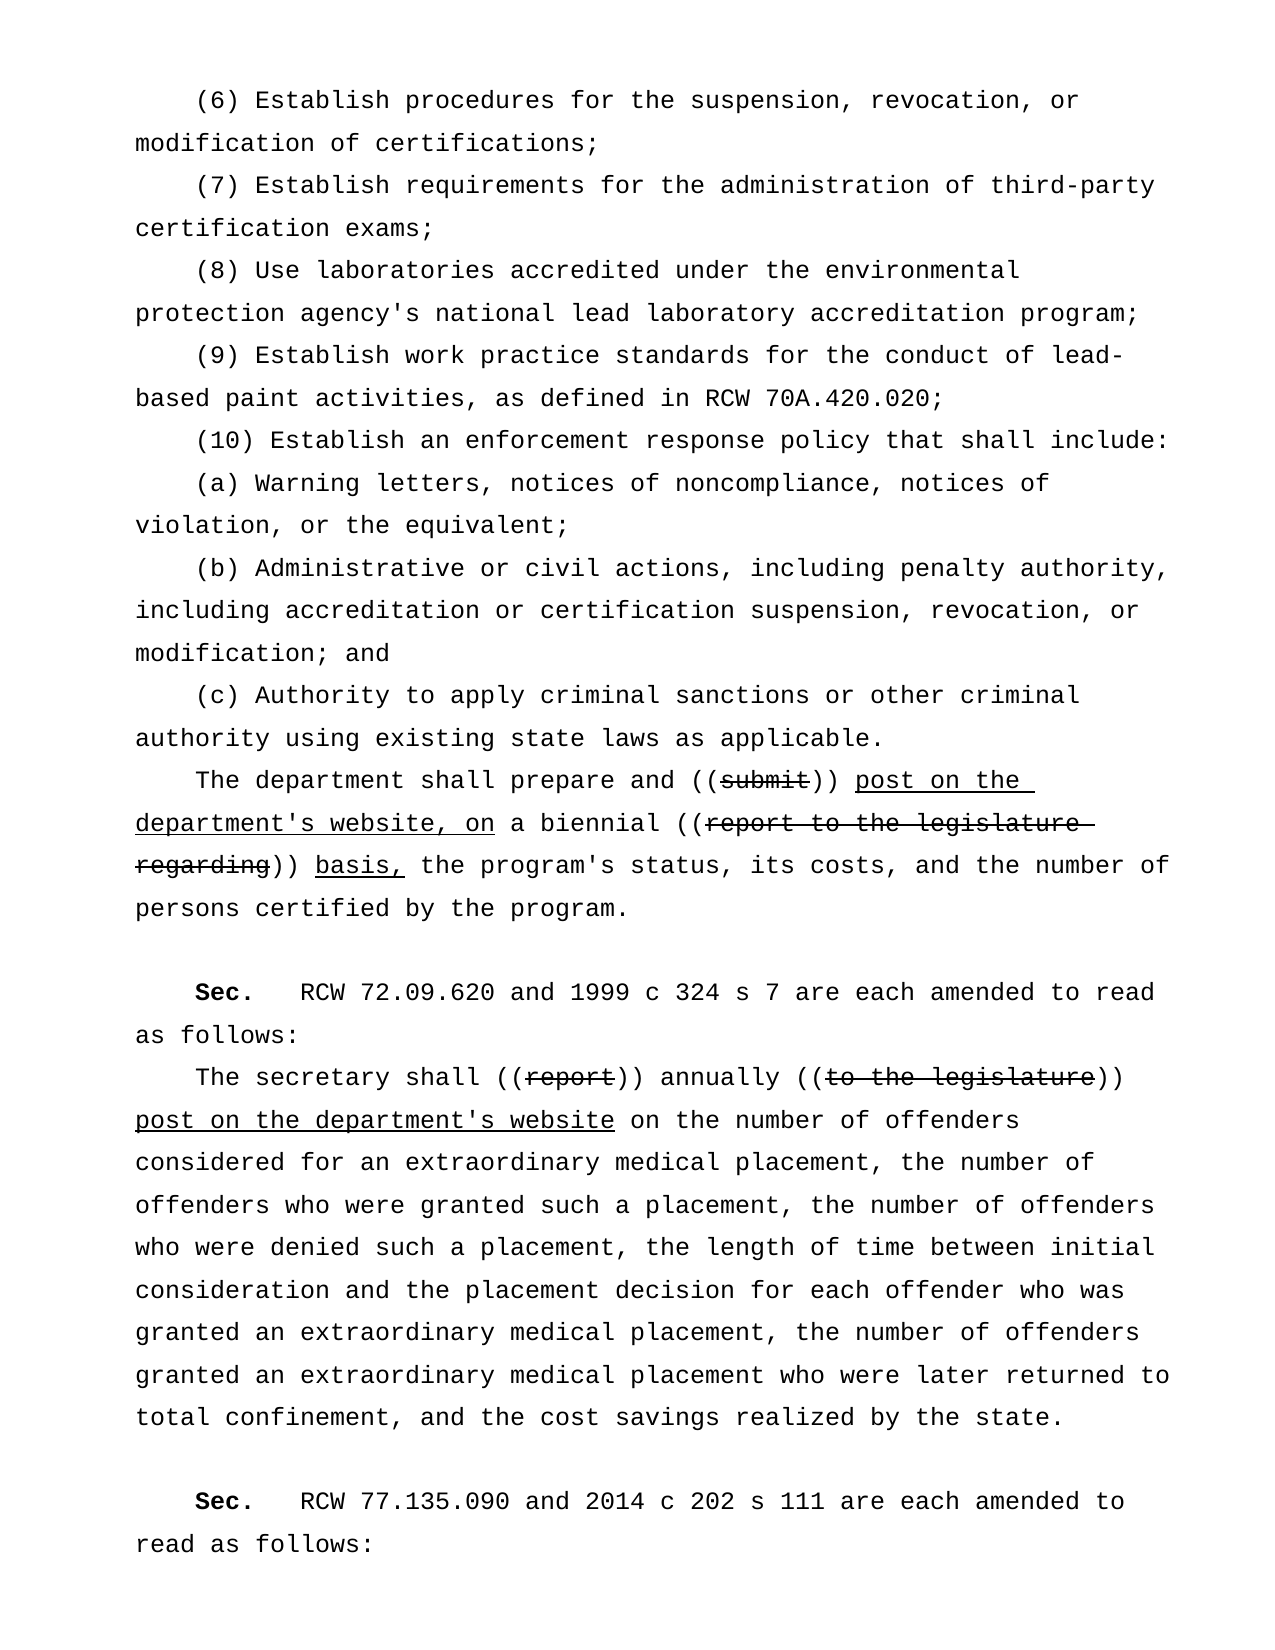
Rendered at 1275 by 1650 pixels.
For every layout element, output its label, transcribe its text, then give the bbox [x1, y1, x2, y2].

text The secretary shall ((report)) annually ((to the legislature)) post on the department's website on the number of offenders considered for an extraordinary medical placement, the number of offenders who were granted such a placement, the number of offenders who were denied such a placement, the length of time between initial consideration and the placement decision for each offender who was granted an extraordinary medical placement, the number of offenders granted an extraordinary medical placement who were later returned to total confinement, and the cost savings realized by the state. [135, 1052, 1170, 1434]
text (b) Administrative or civil actions, including penalty authority, including accreditation or certification suspension, revocation, or modification; and [135, 542, 1170, 670]
text (6) Establish procedures for the suspension, revocation, or modification of certifications; [135, 75, 1170, 160]
text (9) Establish work practice standards for the conduct of lead-based paint activities, as defined in RCW 70A.420.020; [135, 330, 1170, 415]
text (8) Use laboratories accredited under the environmental protection agency's national lead laboratory accreditation program; [135, 245, 1170, 330]
text Sec. RCW 77.135.090 and 2014 c 202 s 111 are each amended to read as follows: [135, 1476, 1170, 1561]
text (a) Warning letters, notices of noncompliance, notices of violation, or the equivalent; [135, 457, 1170, 542]
text Sec. RCW 72.09.620 and 1999 c 324 s 7 are each amended to read as follows: [135, 967, 1170, 1052]
text (10) Establish an enforcement response policy that shall include: [135, 415, 1170, 457]
text (7) Establish requirements for the administration of third-party certification exams; [135, 160, 1170, 245]
text (c) Authority to apply criminal sanctions or other criminal authority using existing state laws as applicable. [135, 670, 1170, 755]
text The department shall prepare and ((submit)) post on the department's website, on a biennial ((report to the legislature regarding)) basis, the program's status, its costs, and the number of persons certified by the program. [135, 755, 1170, 925]
